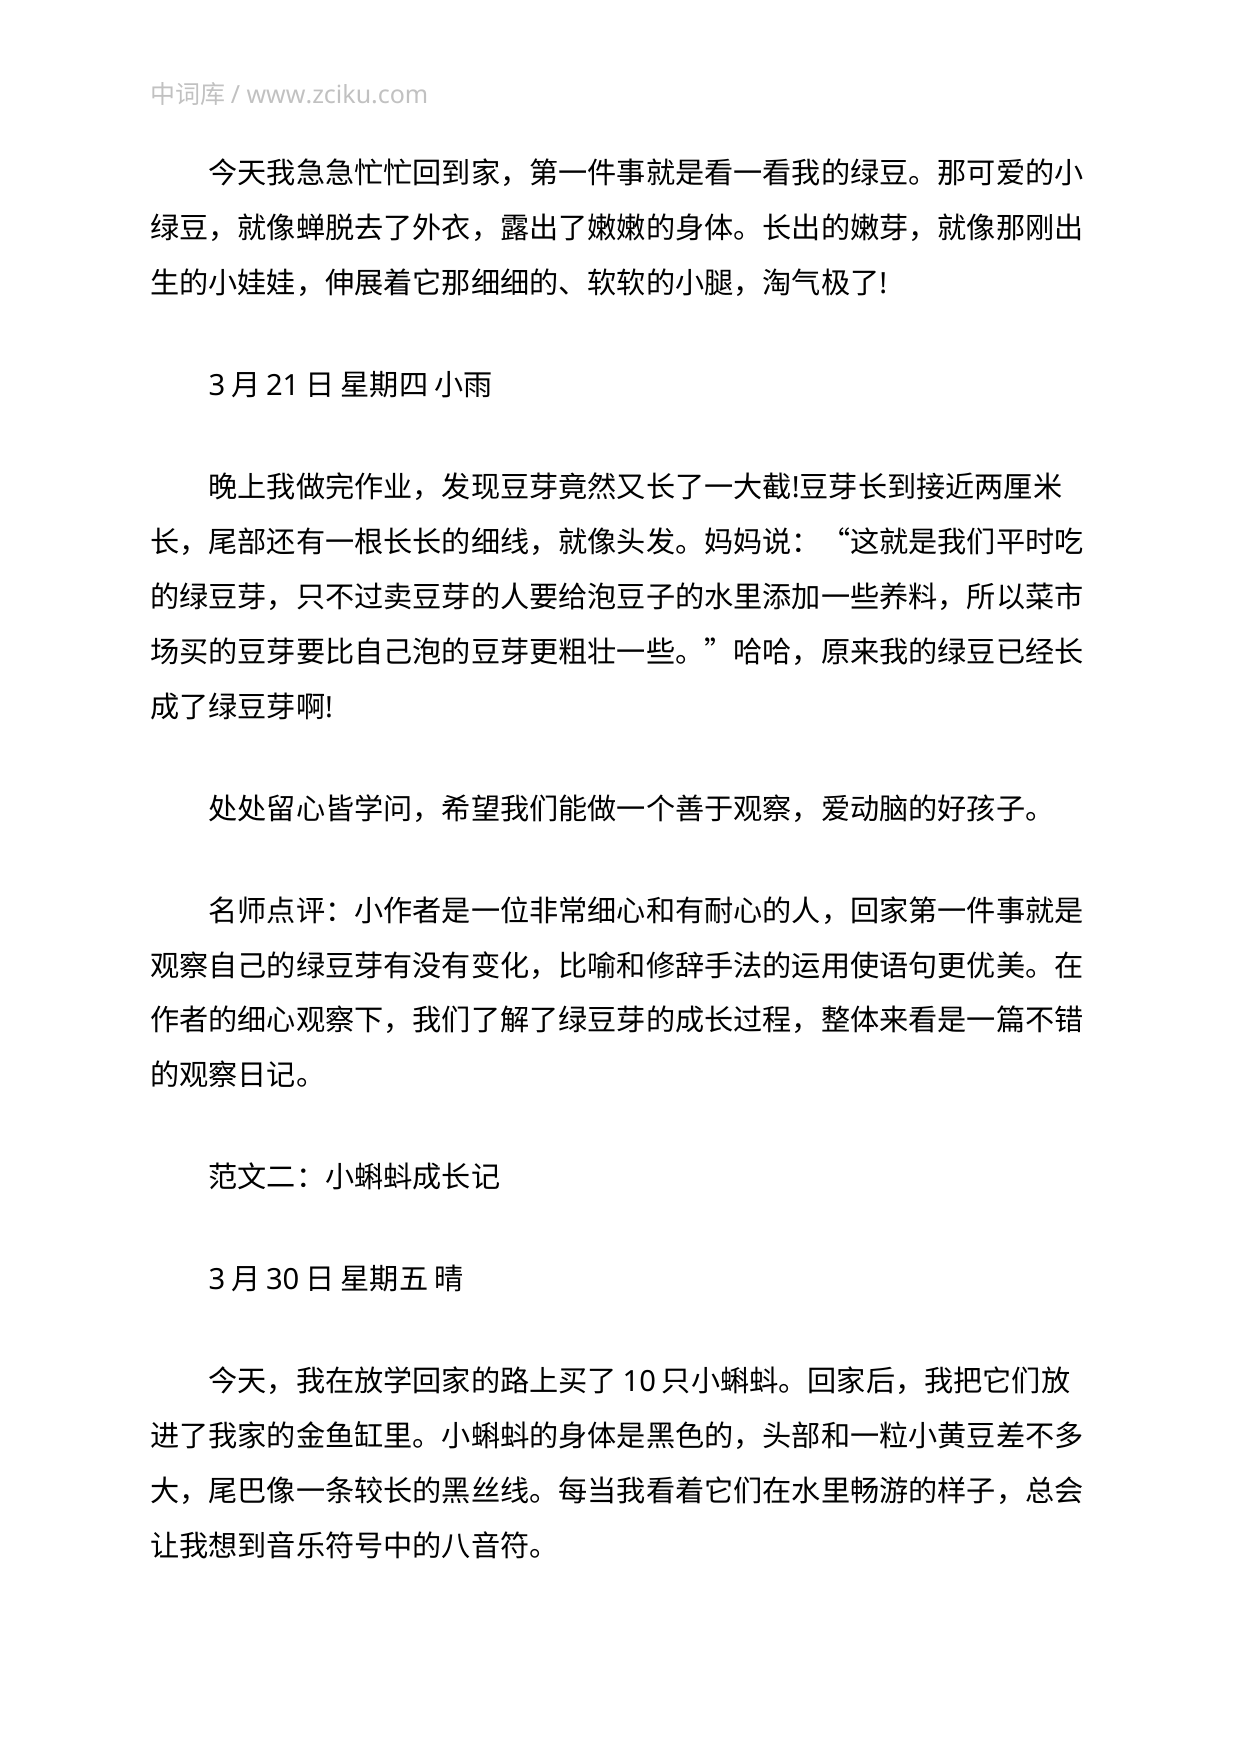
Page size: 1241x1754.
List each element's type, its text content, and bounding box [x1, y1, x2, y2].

text 今天我急急忙忙回到家，第一件事就是看一看我的绿豆。那可爱的小绿豆，就像蝉脱去了外衣，露出了嫩嫩的身体。长出的嫩芽，就像那刚出生的小娃娃，伸展着它那细细的、软软的小腿，淘气极了! [150, 150, 1090, 302]
text 晚上我做完作业，发现豆芽竟然又长了一大截!豆芽长到接近两厘米长，尾部还有一根长长的细线，就像头发。妈妈说：“这就是我们平时吃的绿豆芽，只不过卖豆芽的人要给泡豆子的水里添加一些养料，所以菜市场买的豆芽要比自己泡的豆芽更粗壮一些。”哈哈，原来我的绿豆已经长成了绿豆芽啊! [150, 464, 1090, 726]
text 处处留心皆学问，希望我们能做一个善于观察，爱动脑的好孩子。 [150, 785, 1090, 828]
text 今天，我在放学回家的路上买了10只小蝌蚪。回家后，我把它们放进了我家的金鱼缸里。小蝌蚪的身体是黑色的，头部和一粒小黄豆差不多大，尾巴像一条较长的黑丝线。每当我看着它们在水里畅游的样子，总会让我想到音乐符号中的八音符。 [150, 1357, 1090, 1564]
text 3月30日 星期五 晴 [150, 1255, 1090, 1298]
text 范文二：小蝌蚪成长记 [150, 1154, 1090, 1196]
text 名师点评：小作者是一位非常细心和有耐心的人，回家第一件事就是观察自己的绿豆芽有没有变化，比喻和修辞手法的运用使语句更优美。在作者的细心观察下，我们了解了绿豆芽的成长过程，整体来看是一篇不错的观察日记。 [150, 887, 1090, 1094]
text 3月21日 星期四 小雨 [150, 362, 1090, 404]
